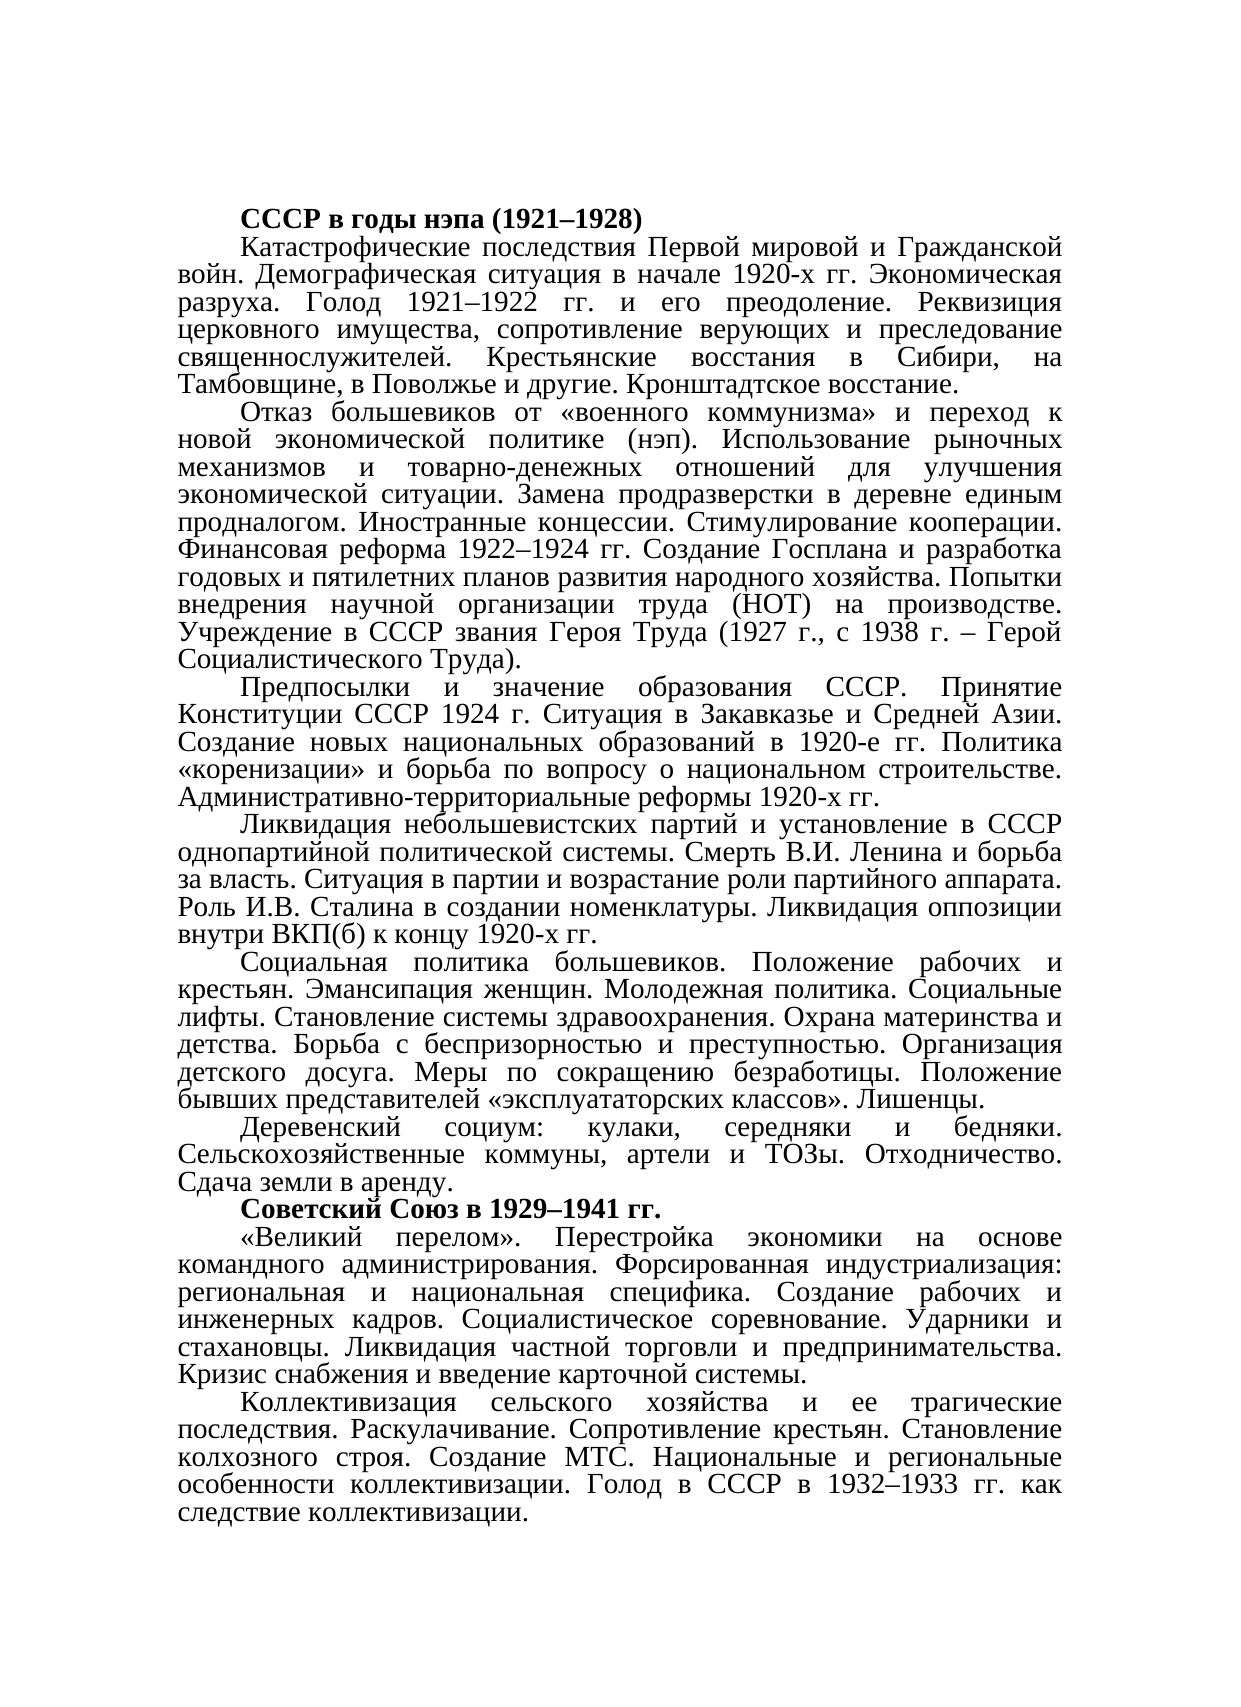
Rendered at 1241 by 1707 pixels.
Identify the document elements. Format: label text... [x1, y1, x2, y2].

text Коллективизация сельского хозяйства и ее трагические последствия. Раскулачивание. Сопротивление крестьян. Становление колхозного строя. Создание МТС. Национальные и региональные особенности коллективизации. Голод в СССР в 1932–1933 гг. как следствие коллективизации. [177, 1389, 1063, 1527]
text Социальная политика большевиков. Положение рабочих и крестьян. Эмансипация женщин. Молодежная политика. Социальные лифты. Становление системы здравоохранения. Охрана материнства и детства. Борьба с беспризорностью и преступностью. Организация детского досуга. Меры по сокращению безработицы. Положение бывших представителей «эксплуататорских классов». Лишенцы. [177, 949, 1063, 1114]
text Отказ большевиков от «военного коммунизма» и переход к новой экономической политике (нэп). Использование рыночных механизмов и товарно-денежных отношений для улучшения экономической ситуации. Замена продразверстки в деревне единым продналогом. Иностранные концессии. Стимулирование кооперации. Финансовая реформа 1922–1924 гг. Создание Госплана и разработка годовых и пятилетних планов развития народного хозяйства. Попытки внедрения научной организации труда (НОТ) на производстве. Учреждение в СССР звания Героя Труда (1927 г., с 1938 г. – Герой Социалистического Труда). [177, 399, 1063, 674]
text Советский Союз в 1929–1941 гг. [177, 1197, 1063, 1224]
text Предпосылки и значение образования СССР. Принятие Конституции СССР 1924 г. Ситуация в Закавказье и Средней Азии. Создание новых национальных образований в 1920-е гг. Политика «коренизации» и борьба по вопросу о национальном строительстве. Административно-территориальные реформы 1920‑х гг. [177, 674, 1063, 812]
text СССР в годы нэпа (1921–1928) [177, 207, 1063, 234]
text «Великий перелом». Перестройка экономики на основе командного администрирования. Форсированная индустриализация: региональная и национальная специфика. Создание рабочих и инженерных кадров. Социалистическое соревнование. Ударники и стахановцы. Ликвидация частной торговли и предпринимательства. Кризис снабжения и введение карточной системы. [177, 1224, 1063, 1389]
text Катастрофические последствия Первой мировой и Гражданской войн. Демографическая ситуация в начале 1920-х гг. Экономическая разруха. Голод 1921–1922 гг. и его преодоление. Реквизиция церковного имущества, сопротивление верующих и преследование священнослужителей. Крестьянские восстания в Сибири, на Тамбовщине, в Поволжье и другие. Кронштадтское восстание. [177, 234, 1063, 399]
text Ликвидация небольшевистских партий и установление в СССР однопартийной политической системы. Смерть В.И. Ленина и борьба за власть. Ситуация в партии и возрастание роли партийного аппарата. Роль И.В. Сталина в создании номенклатуры. Ликвидация оппозиции внутри ВКП(б) к концу 1920‑х гг. [177, 812, 1063, 949]
text Деревенский социум: кулаки, середняки и бедняки. Сельскохозяйственные коммуны, артели и ТОЗы. Отходничество. Сдача земли в аренду. [177, 1114, 1063, 1197]
